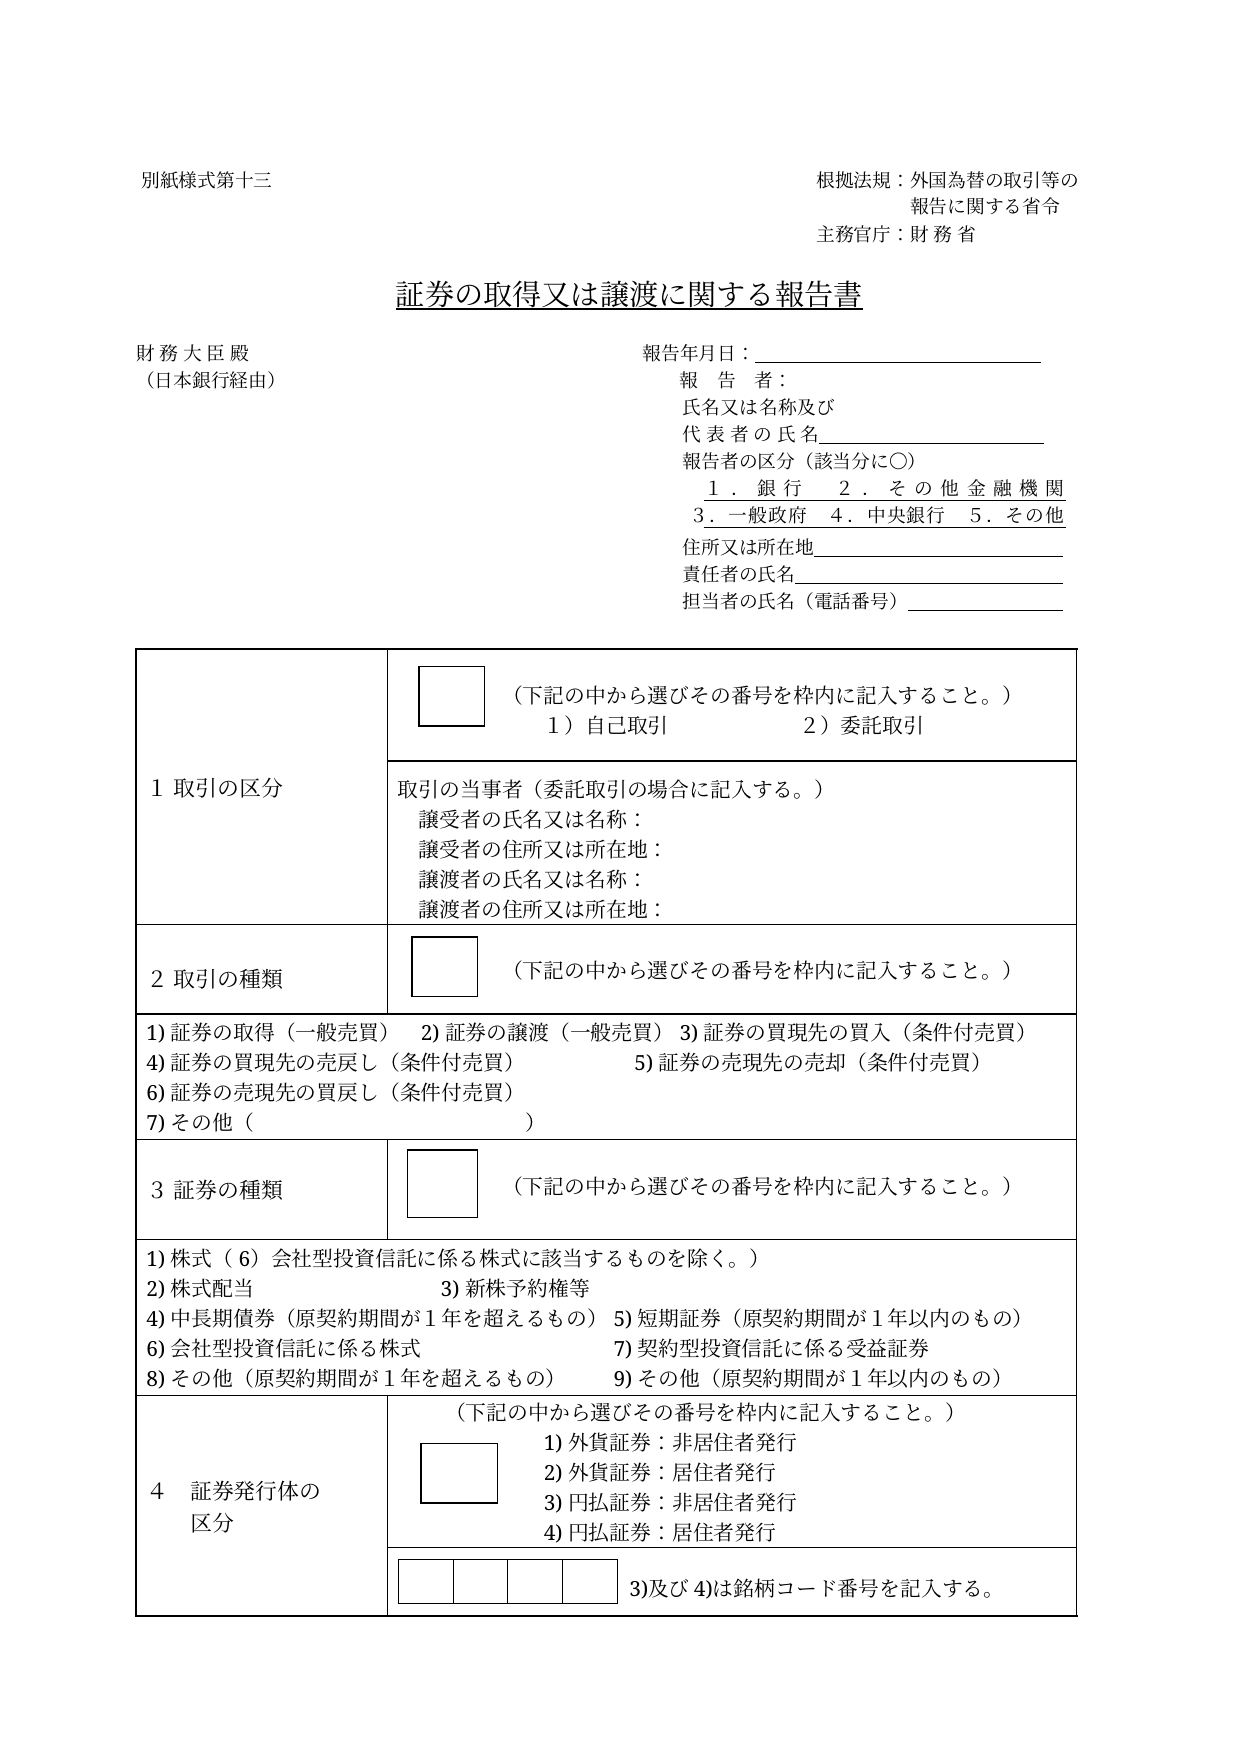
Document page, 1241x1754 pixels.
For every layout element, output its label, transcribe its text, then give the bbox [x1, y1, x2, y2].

table_cell （下記の中から選びその番号を枠内に記入すること。） [388, 1140, 1076, 1238]
table_cell 1) 株式（ 6）会社型投資信託に係る株式に該当するものを除く。） 2) 株式配当 3) 新株予約権等 4) 中長期債券（原契約期間が１年を超えるもの） 5) 短期証券（原契約期間が１年以内のもの） 6) 会社型投資信託に係る株式 7) 契約型投資信託に係る受益証券 8) その他（原契約期間が１年を超えるもの） 9) その他（原契約期間が１年以内のもの） [137, 1240, 1076, 1395]
text 証券の取得又は譲渡に関する報告書 [136, 272, 1122, 314]
text 報告者の区分（該当分に〇） [683, 447, 1122, 474]
text 主務官庁：財 務 省 [125, 219, 1120, 246]
table_header （下記の中から選びその番号を枠内に記入すること。） １）自己取引 ２）委託取引 [388, 650, 1076, 760]
text 担当者の氏名（電話番号） [683, 587, 1122, 622]
text （日本銀行経由） 報 告 者： [136, 366, 1122, 393]
table_header １ 取引の区分 [137, 650, 387, 923]
text １．銀行 ２．その他金融機関 [136, 474, 1066, 501]
table_cell 1) 証券の取得（一般売買） 2) 証券の譲渡（一般売買） 3) 証券の買現先の買入（条件付売買） 4) 証券の買現先の売戻し（条件付売買） 5) 証券の売現先の売却（条件付売買） 6) 証券の売現先の買戻し（条件付売買） 7) その他（ ） [137, 1015, 1076, 1139]
table_cell ２ 取引の種類 [137, 925, 387, 1013]
text ３．一般政府 ４．中央銀行 ５．その他 [136, 501, 1066, 528]
text 報告に関する省令 [125, 192, 1120, 219]
table_cell [388, 1548, 1076, 1615]
table_cell （下記の中から選びその番号を枠内に記入すること。） 1) 外貨証券：非居住者発行 2) 外貨証券：居住者発行 3) 円払証券：非居住者発行 4) 円払証券：居住者発行 [388, 1396, 1076, 1547]
text 財 務 大 臣 殿 報告年月日： [136, 339, 1077, 366]
text 別紙様式第十三 根拠法規：外国為替の取引等の [125, 165, 1120, 192]
table_cell ４ 証券発行体の 区分 [137, 1396, 387, 1615]
text 氏名又は名称及び [683, 393, 1120, 420]
text 代 表 者 の 氏 名 [683, 420, 1077, 447]
table_cell （下記の中から選びその番号を枠内に記入すること。） [388, 925, 1076, 1013]
text 住所又は所在地 [683, 533, 1122, 559]
table_cell 取引の当事者（委託取引の場合に記入する。） 譲受者の氏名又は名称： 譲受者の住所又は所在地： 譲渡者の氏名又は名称： 譲渡者の住所又は所在地： [388, 762, 1076, 923]
text 責任者の氏名 [683, 559, 1122, 587]
table_cell ３ 証券の種類 [137, 1140, 387, 1238]
